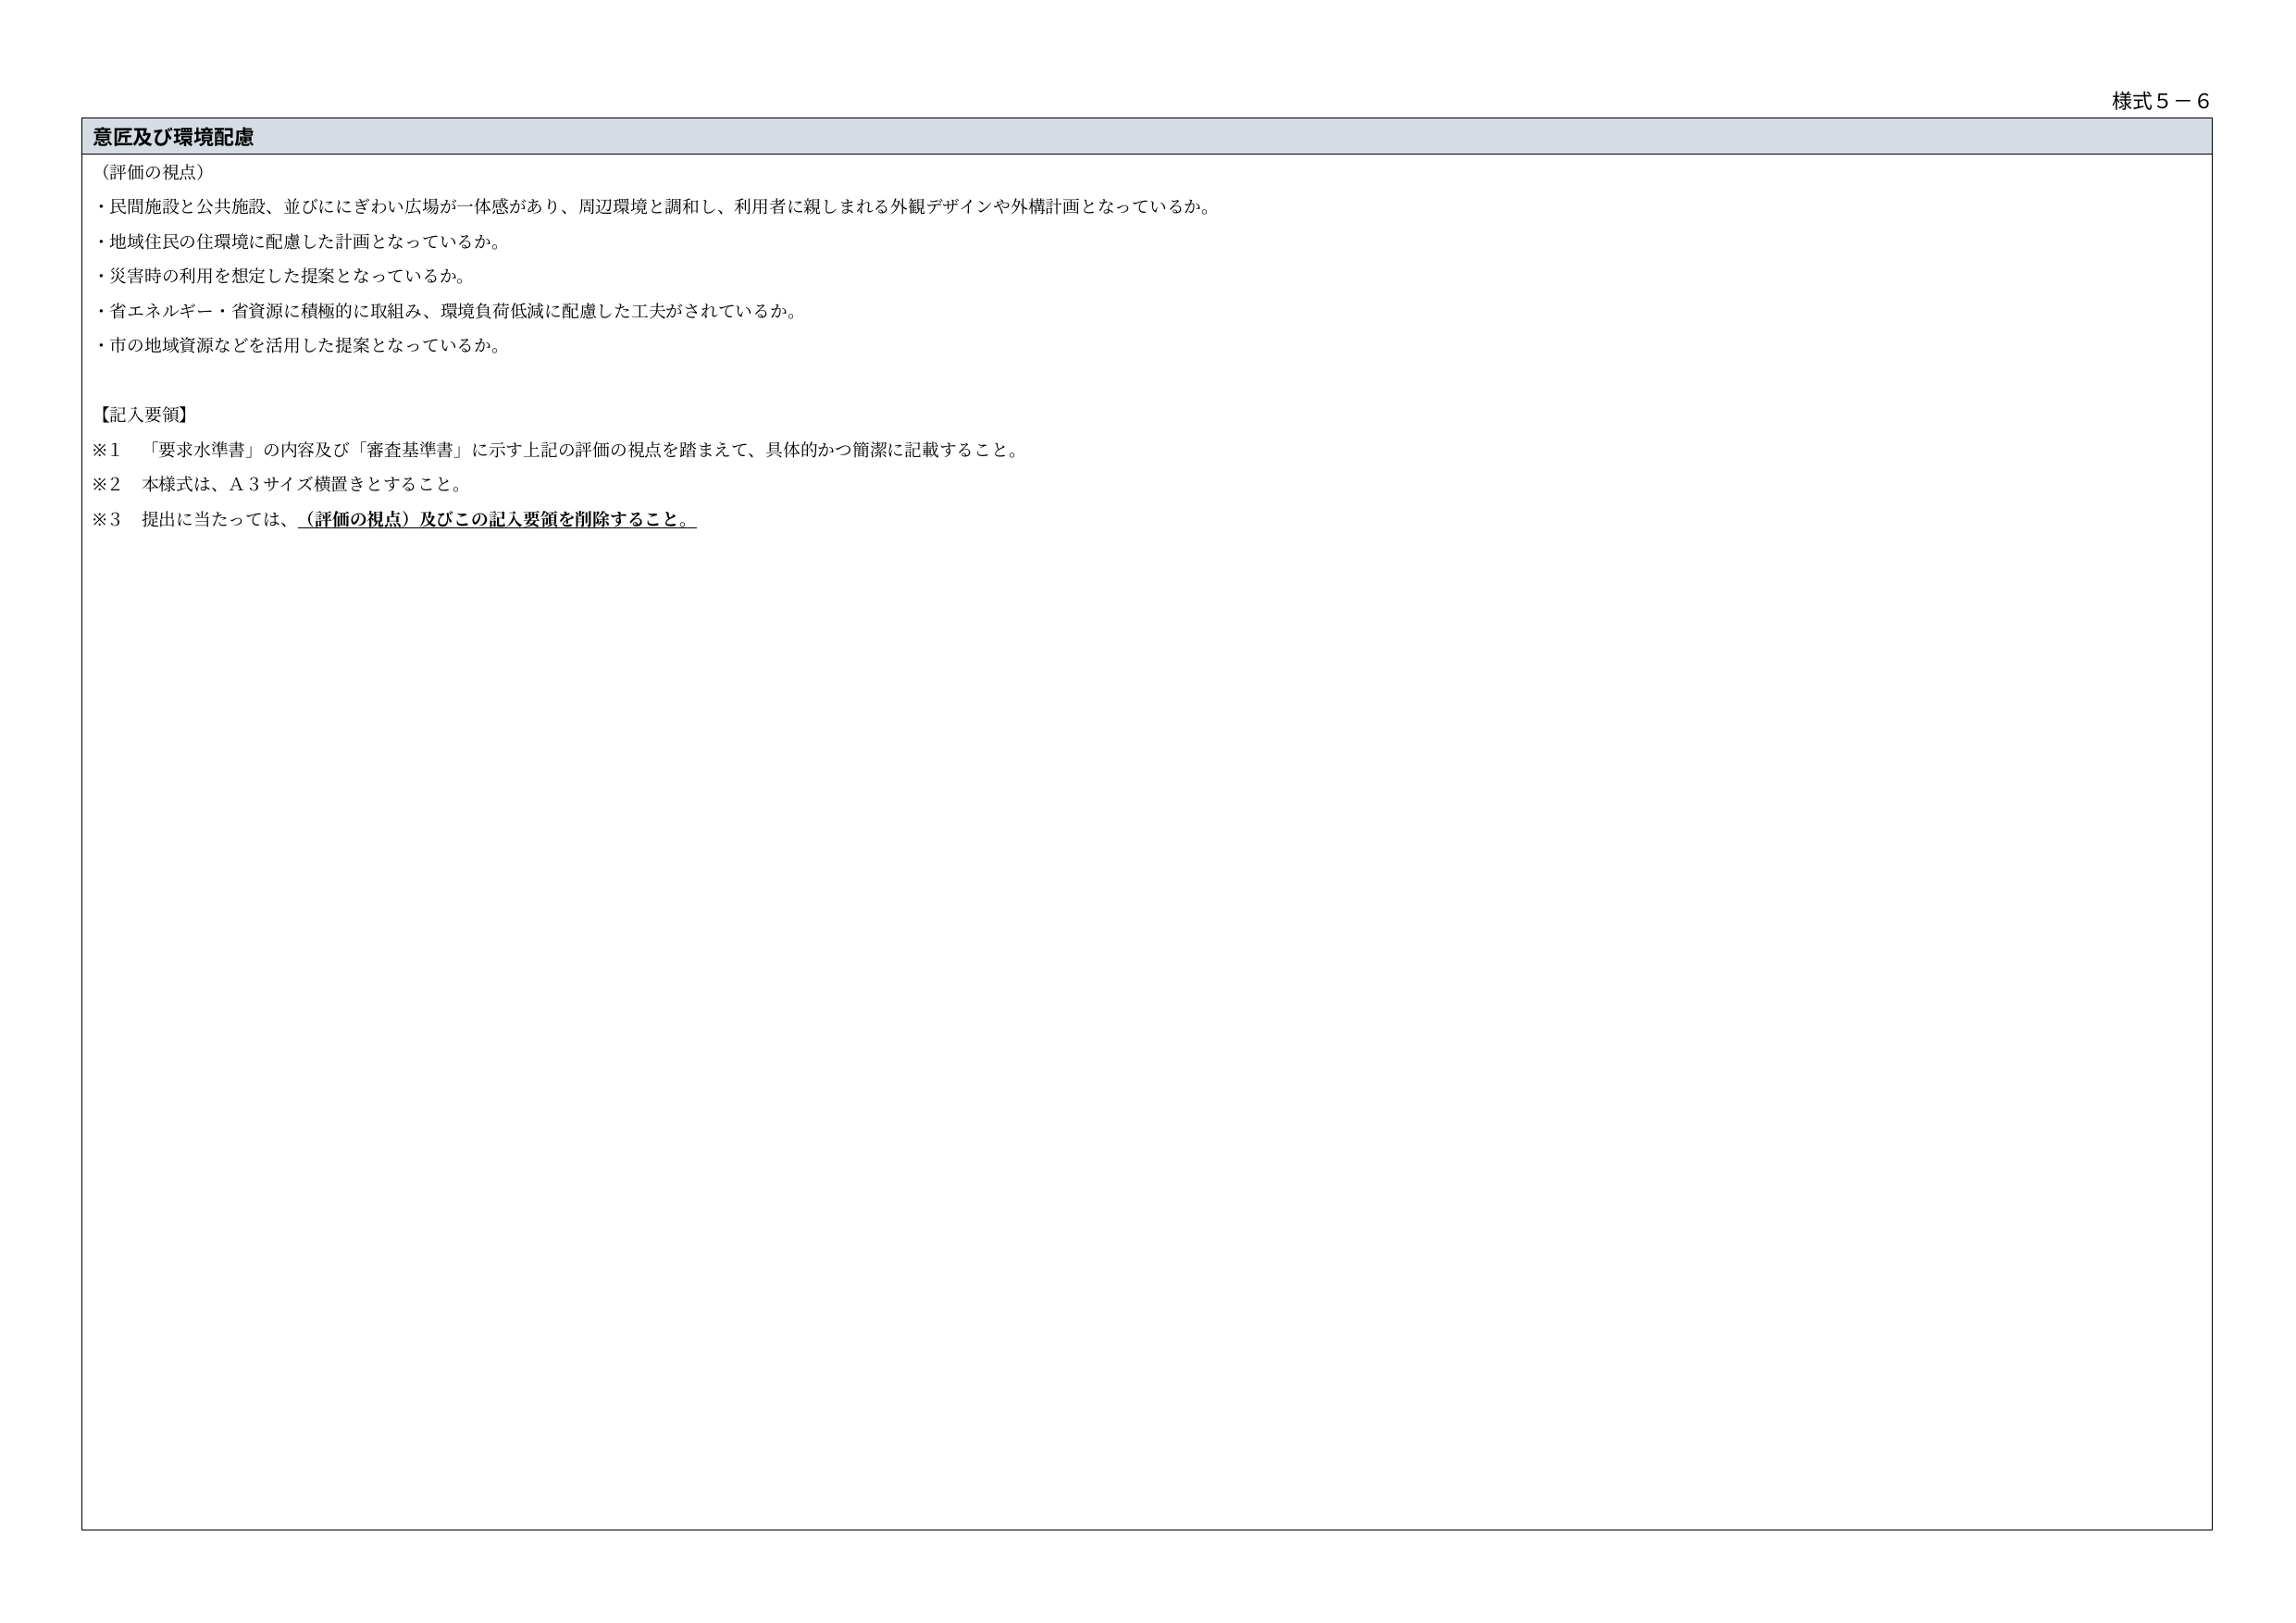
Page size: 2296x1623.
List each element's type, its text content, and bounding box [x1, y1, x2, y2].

text 様式５－６ [82, 82, 2214, 118]
table_cell （評価の視点） ・民間施設と公共施設、並びににぎわい広場が一体感があり、周辺環境と調和し、利用者に親しまれる外観デザインや外構計画となっているか。 ・地域住民の住環境に配慮した計画となっているか。 ・災害時の利用を想定した提案となっているか。 ・省エネルギー・省資源に積極的に取組み、環境負荷低減に配慮した工夫がされているか。 ・市の地域資源などを活用した提案となっているか。 【記入要領】 ※１ 「要求水準書」の内容及び「審査基準書」に示す上記の評価の視点を踏まえて、具体的かつ簡潔に記載すること。 ※２ 本様式は、Ａ３サイズ横置きとすること。 ※３ 提出に当たっては、（評価の視点）及びこの記入要領を削除すること。 [82, 155, 2212, 1530]
table_header 意匠及び環境配慮 [82, 118, 2212, 154]
